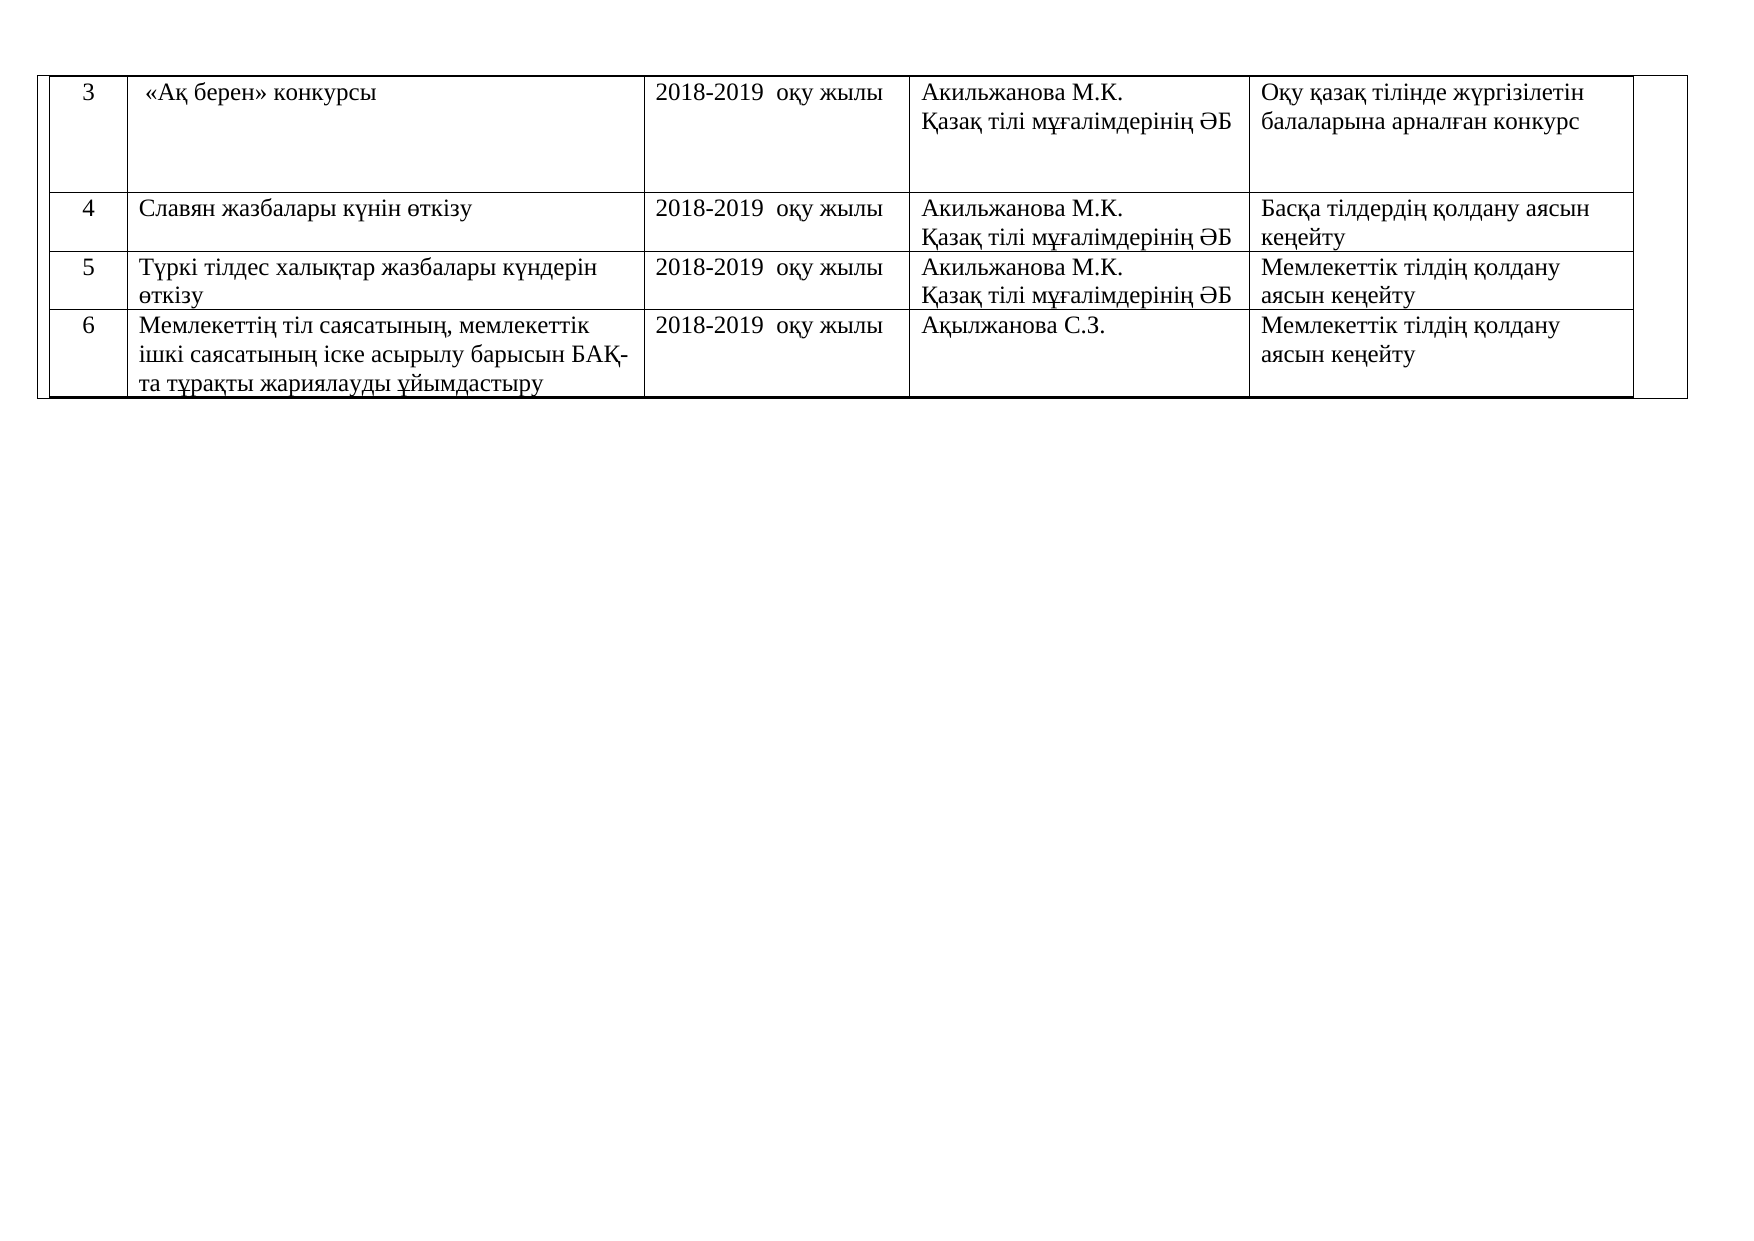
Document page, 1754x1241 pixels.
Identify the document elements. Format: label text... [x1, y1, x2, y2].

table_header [1634, 76, 1687, 397]
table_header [1250, 77, 1633, 192]
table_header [645, 77, 909, 192]
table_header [38, 76, 49, 397]
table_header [128, 77, 644, 192]
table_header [910, 77, 1249, 192]
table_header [50, 77, 127, 192]
